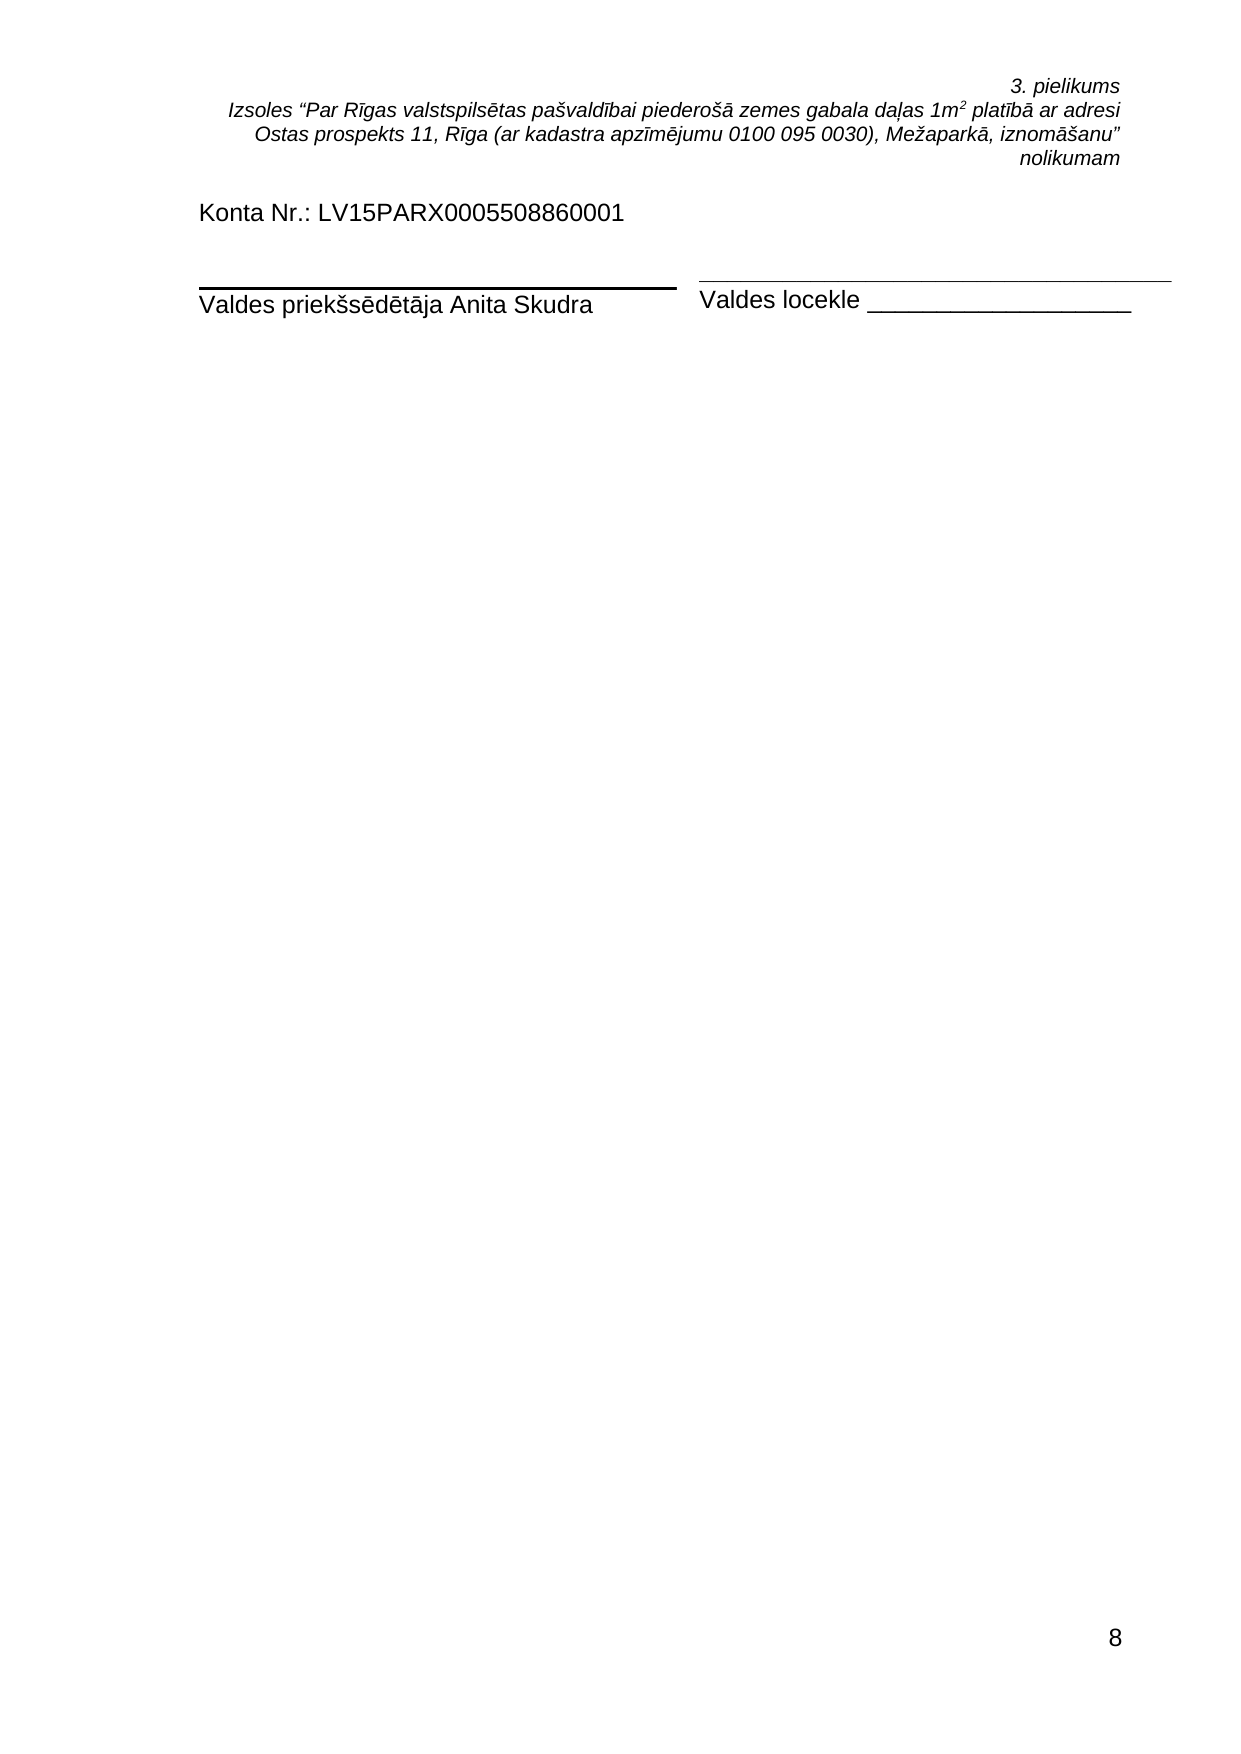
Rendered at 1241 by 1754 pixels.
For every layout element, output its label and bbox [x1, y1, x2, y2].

table_cell [688, 199, 1189, 319]
table_cell [187, 199, 688, 319]
